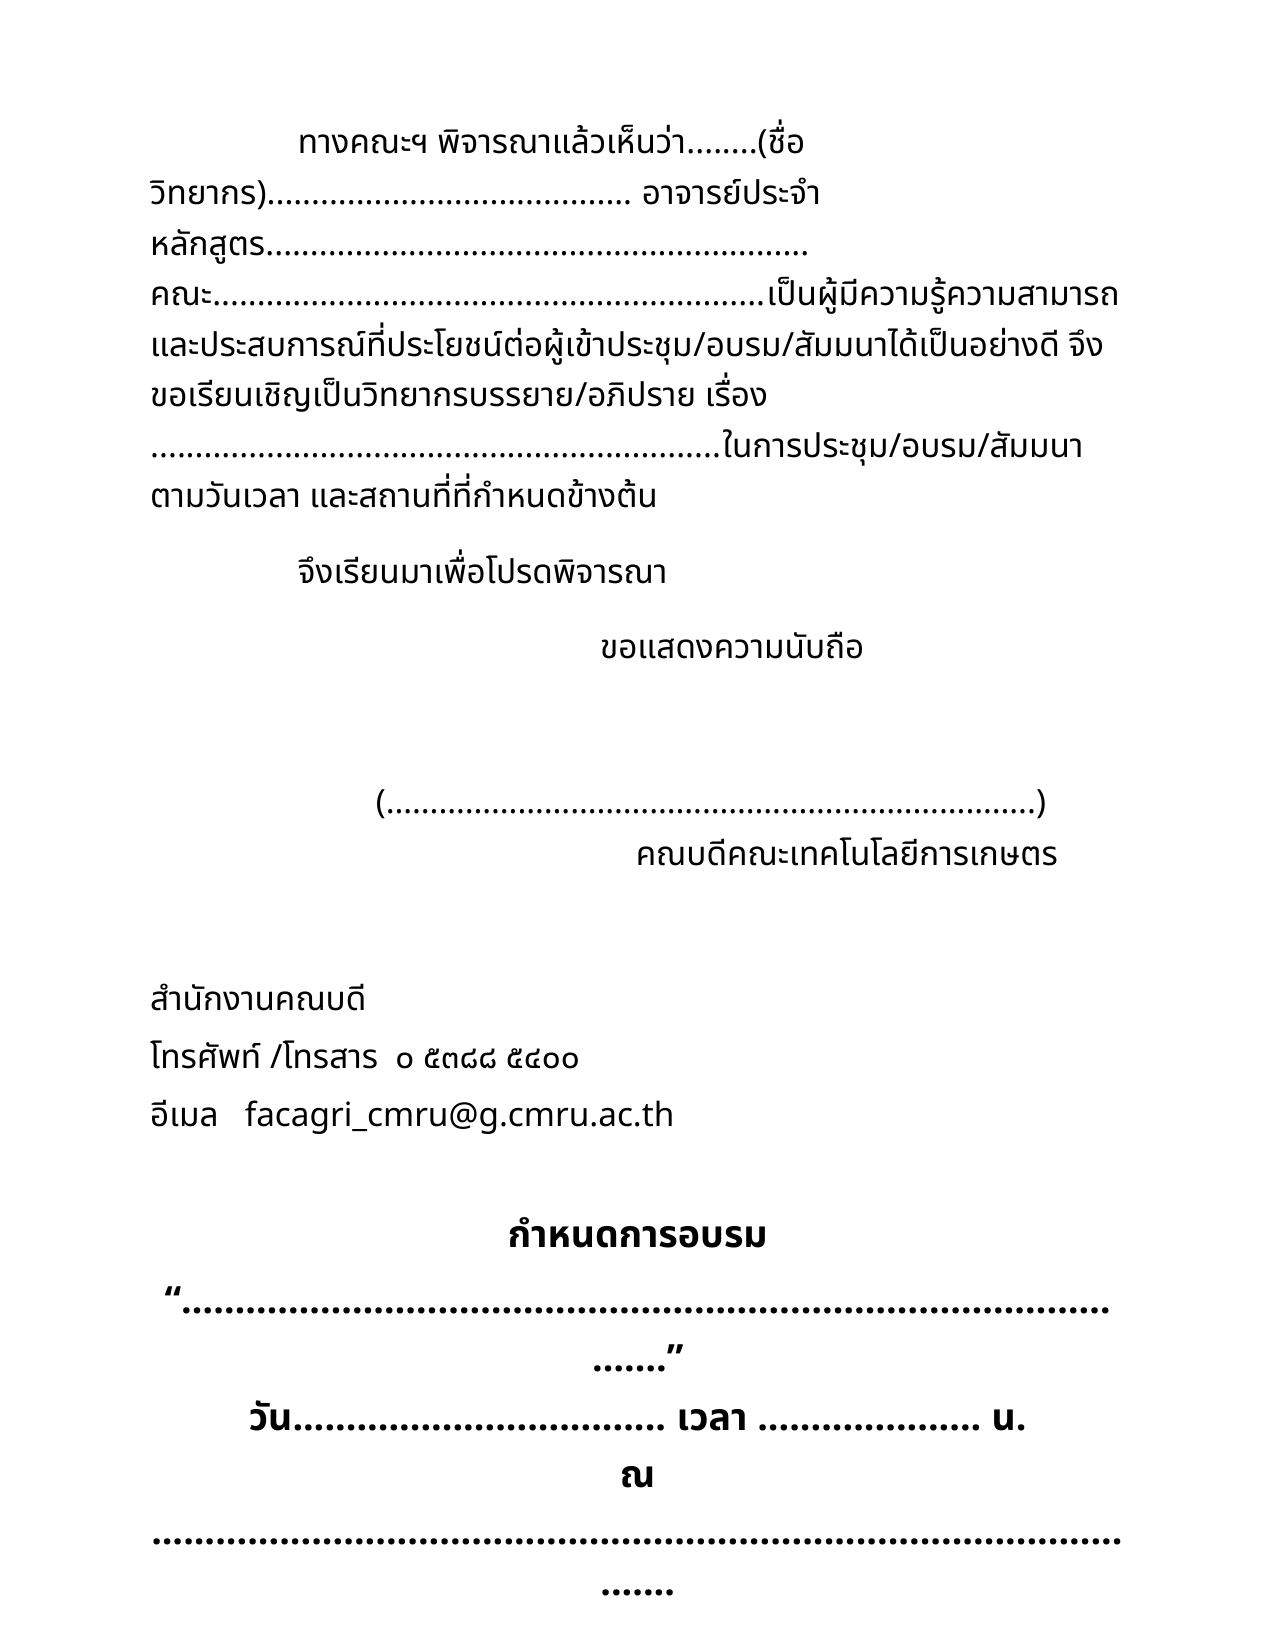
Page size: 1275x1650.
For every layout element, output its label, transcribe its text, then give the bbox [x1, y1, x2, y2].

text คณบดีคณะเทคโนโลยีการเกษตร [150, 830, 1125, 881]
text กำหนดการอบรม [150, 1208, 1125, 1265]
text วัน................................... เวลา ..................... น. [150, 1390, 1125, 1447]
text ทางคณะฯ พิจารณาแล้วเห็นว่า........(ชื่อวิทยากร)......................................... อาจารย์ประจำหลักสูตร............................................................. คณะ..............................................................เป็นผู้มีความรู้ความสามารถและประสบการณ์ที่ประโยชน์ต่อผู้เข้าประชุม/อบรม/สัมมนาได้เป็นอย่างดี จึงขอเรียนเชิญเป็นวิทยากรบรรยาย/อภิปราย เรื่อง ................................................................ในการประชุม/อบรม/สัมมนาตามวันเวลา และสถานที่ที่กำหนดข้างต้น [150, 118, 1125, 523]
text อีเมล facagri_cmru@g.cmru.ac.th [150, 1091, 1125, 1142]
text (………………………………………………………………..) [150, 778, 1125, 823]
text โทรศัพท์ /โทรสาร ๐ ๕๓๘๘ ๕๔๐๐ [150, 1033, 1125, 1084]
text สำนักงานคณบดี [150, 975, 1125, 1026]
text “………………………………………………………………………………….” [150, 1273, 1125, 1383]
text ขอแสดงความนับถือ [150, 623, 1125, 674]
text ณ .................................................................................................. [150, 1447, 1125, 1606]
text จึงเรียนมาเพื่อโปรดพิจารณา [150, 548, 1125, 598]
